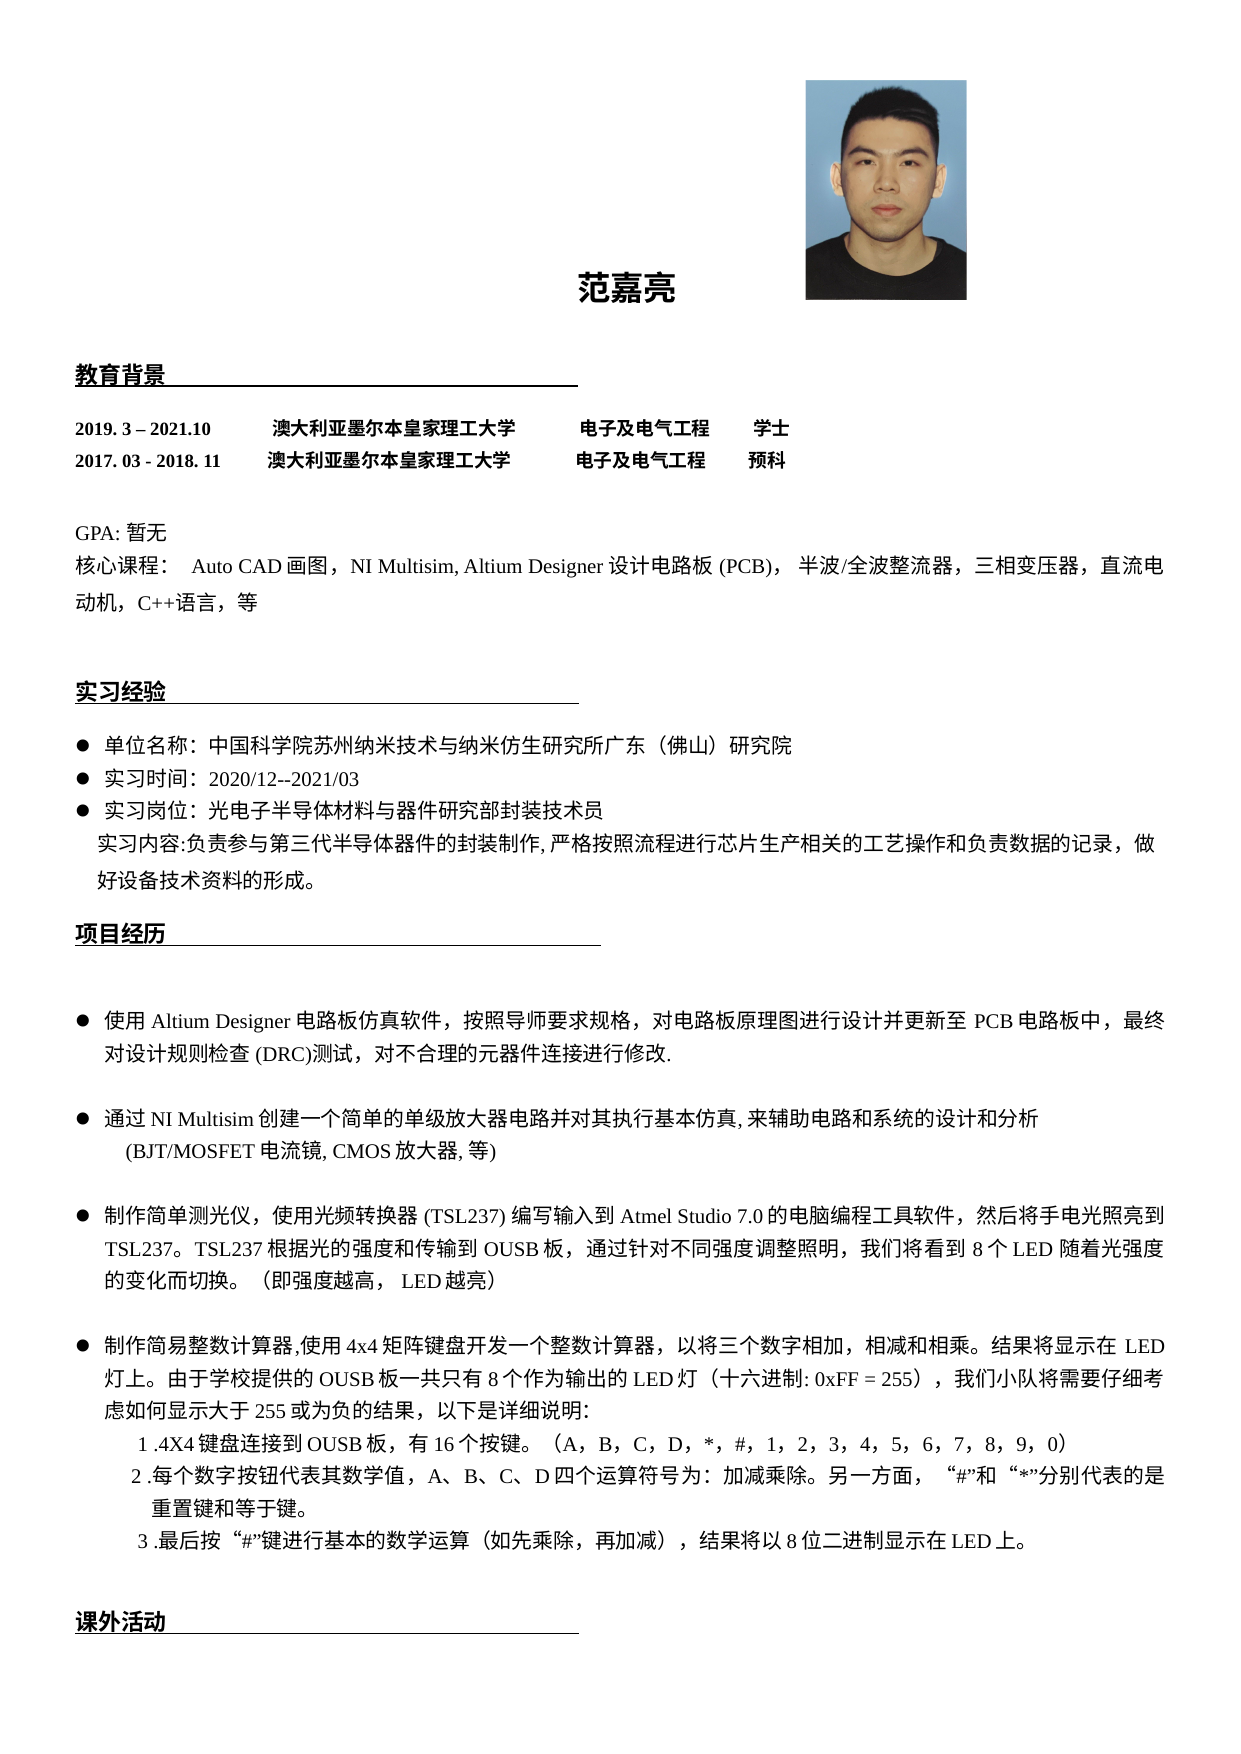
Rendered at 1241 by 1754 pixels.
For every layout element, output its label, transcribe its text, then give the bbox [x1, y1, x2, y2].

text 教育背景 [75, 341, 1165, 406]
text 项目经历 [75, 900, 1165, 965]
picture [805, 80, 967, 300]
list 实习岗位：光电子半导体材料与器件研究部封装技术员 [75, 794, 1165, 826]
list 单位名称：中国科学院苏州纳米技术与纳米仿生研究所广东（佛山）研究院 [75, 729, 1165, 761]
text 课外活动 [75, 1588, 1165, 1653]
text 范嘉亮 [75, 81, 1165, 341]
text (BJT/MOSFET电流镜, CMOS放大器, 等) [104, 1133, 1165, 1166]
list 制作简易整数计算器,使用4x4矩阵键盘开发一个整数计算器，以将三个数字相加，相减和相乘。结果将显示在LED灯上。由于学校提供的OUSB板一共只有8个作为输出的LED灯（十六进制: 0xFF = 255），我们小队将需要仔细考虑如何显示大于255或为负的结果，以下是详细说明： [75, 1328, 1165, 1426]
list 使用Altium Designer电路板仿真软件，按照导师要求规格，对电路板原理图进行设计并更新至PCB电路板中，最终对设计规则检查 (DRC)测试，对不合理的元器件连接进行修改. [75, 1003, 1165, 1068]
text 2019. 3 – 2021.10 澳大利亚墨尔本皇家理工大学 电子及电气工程 学士 [75, 411, 1165, 443]
text 1 .4X4键盘连接到OUSB板，有16个按键。（A，B，C，D，*，#，1，2，3，4，5，6，7，8，9，0） [75, 1426, 1165, 1458]
text 实习内容:负责参与第三代半导体器件的封装制作, 严格按照流程进行芯片生产相关的工艺操作和负责数据的记录，做好设备技术资料的形成。 [97, 826, 1165, 896]
text GPA: 暂无 [75, 515, 1165, 548]
list 实习时间：2020/12--2021/03 [75, 761, 1165, 794]
text 实习经验 [75, 658, 1165, 723]
text 2017. 03 - 2018. 11 澳大利亚墨尔本皇家理工大学 电子及电气工程 预科 [75, 443, 1165, 476]
text 3 .最后按“#”键进行基本的数学运算（如先乘除，再加减），结果将以8位二进制显示在LED上。 [75, 1523, 1165, 1556]
text 2 .每个数字按钮代表其数学值，A、B、C、D四个运算符号为：加减乘除。另一方面，“#”和“*”分别代表的是重置键和等于键。 [131, 1458, 1165, 1523]
text 核心课程： Auto CAD画图，NI Multisim, Altium Designer设计电路板 (PCB)， 半波/全波整流器，三相变压器，直流电动机，C++语言，等 [75, 548, 1165, 618]
list 制作简单测光仪，使用光频转换器 (TSL237) 编写输入到Atmel Studio 7.0的电脑编程工具软件，然后将手电光照亮到TSL237。TSL237根据光的强度和传输到OUSB板，通过针对不同强度调整照明，我们将看到8个LED 随着光强度的变化而切换。（即强度越高， LED越亮） [75, 1198, 1165, 1296]
list 通过NI Multisim创建一个简单的单级放大器电路并对其执行基本仿真, 来辅助电路和系统的设计和分析 [75, 1101, 1165, 1133]
